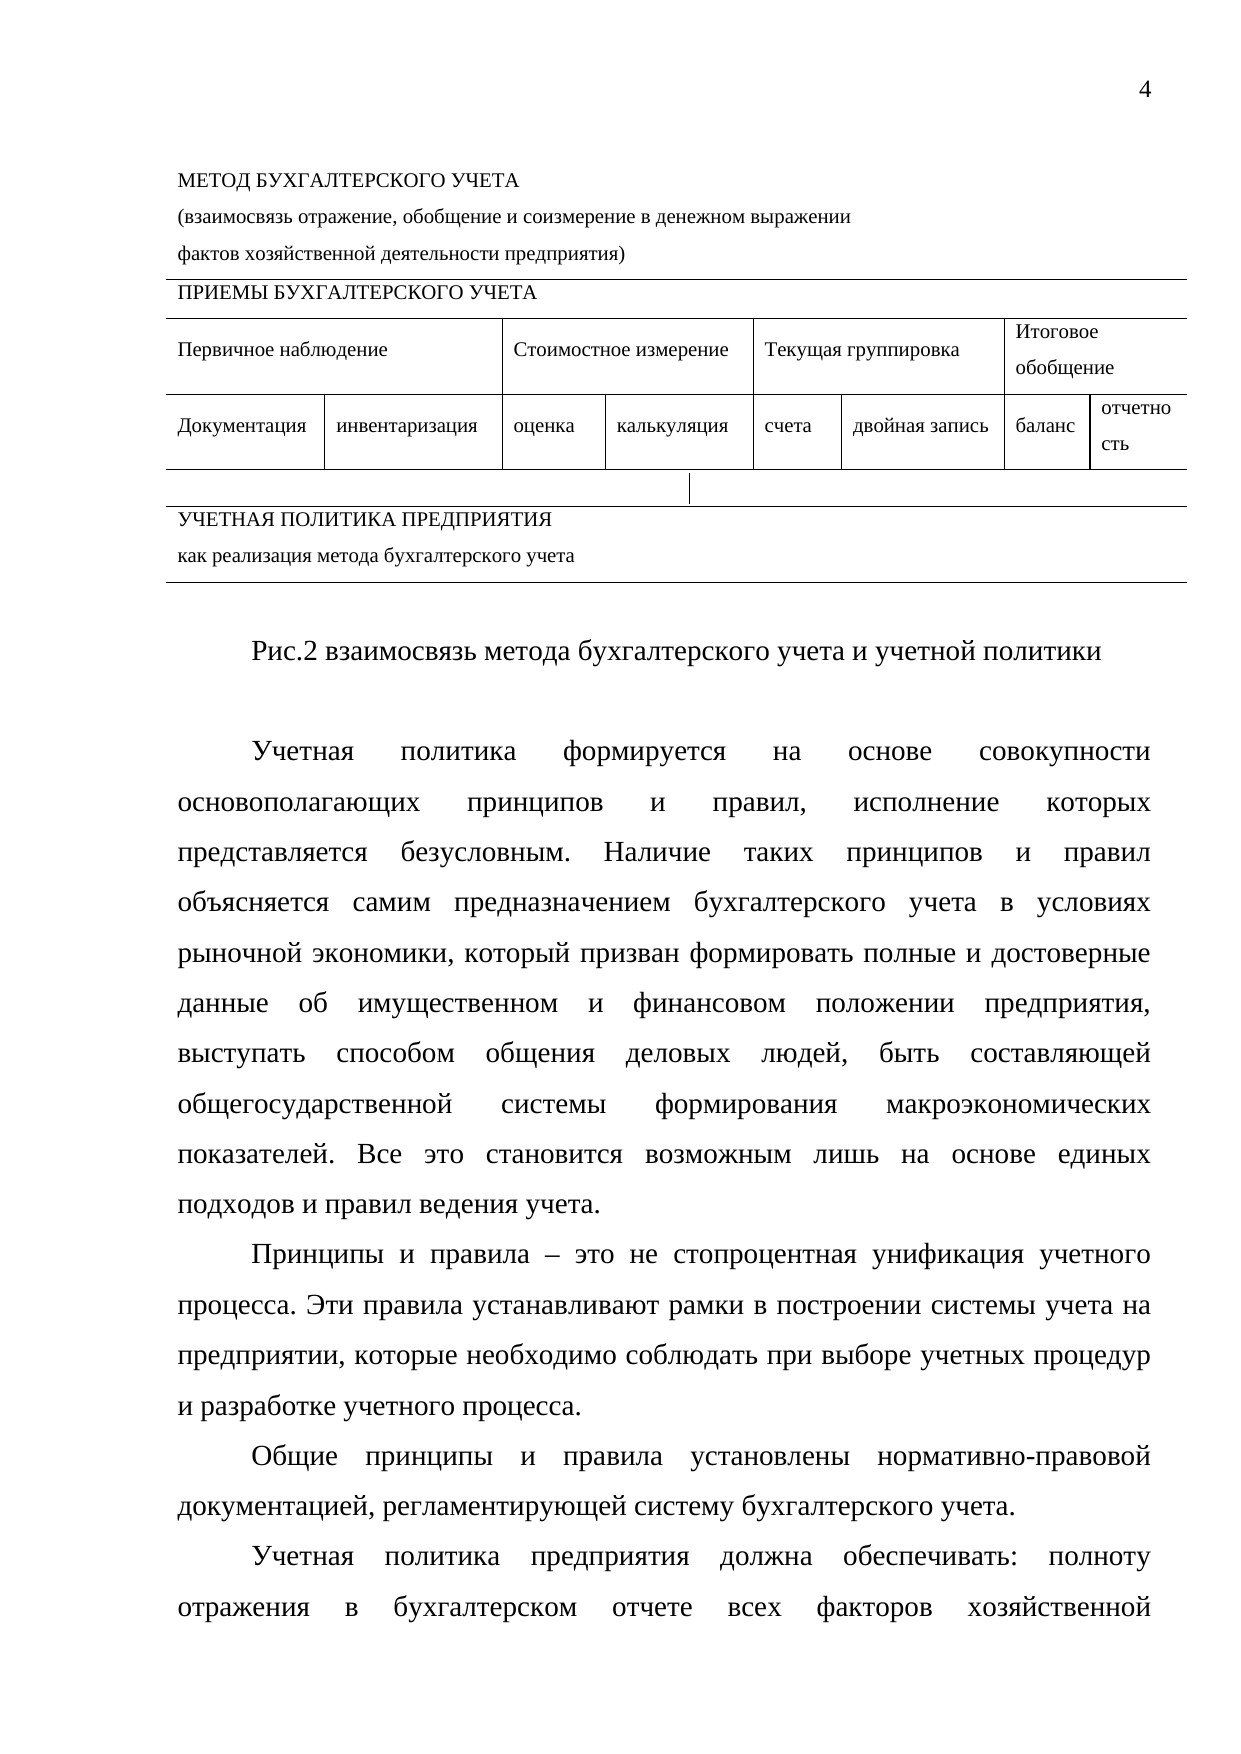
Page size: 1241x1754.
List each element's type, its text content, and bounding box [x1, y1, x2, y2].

table_cell Текущая группировка [754, 319, 1004, 394]
table_cell Документация [166, 395, 324, 469]
text Рис.2 взаимосвязь метода бухгалтерского учета и учетной политики [177, 633, 1152, 666]
table_header УЧЕТНАЯ ПОЛИТИКА ПРЕДПРИЯТИЯ как реализация метода бухгалтерского учета [166, 507, 1187, 582]
table_cell баланс [1005, 395, 1089, 469]
table_cell оценка [503, 395, 605, 469]
table_cell Первичное наблюдение [166, 319, 502, 394]
table_cell Итоговое обобщение [1005, 319, 1187, 394]
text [177, 1538, 1152, 1622]
text Учетная политика формируется на основе совокупности основополагающих принципов и правил, исполнение которых представляется безусловным. Наличие таких принципов и правил объясняется самим предназначением бухгалтерского учета в условиях рыночной экономики, который призван формировать полные и достоверные данные об имущественном и финансовом положении предприятия, выступать способом общения деловых людей, быть составляющей общегосударственной системы формирования макроэкономических показателей. Все это становится возможным лишь на основе единых подходов и правил ведения учета. [177, 733, 1152, 1220]
text Принципы и правила – это не стопроцентная унификация учетного процесса. Эти правила устанавливают рамки в построении системы учета на предприятии, которые необходимо соблюдать при выборе учетных процедур и разработке учетного процесса. [177, 1237, 1152, 1421]
table_header МЕТОД БУХГАЛТЕРСКОГО УЧЕТА (взаимосвязь отражение, обобщение и соизмерение в денежном выражении фактов хозяйственной деятельности предприятия) [166, 169, 1187, 279]
table_cell отчетность [1091, 395, 1187, 469]
table_cell двойная запись [842, 395, 1004, 469]
text Общие принципы и правила установлены нормативно-правовой документацией, регламентирующей систему бухгалтерского учета. [177, 1438, 1152, 1522]
table_cell ПРИЕМЫ БУХГАЛТЕРСКОГО УЧЕТА [166, 280, 1187, 318]
table_cell инвентаризация [325, 395, 502, 469]
table_cell счета [754, 395, 841, 469]
table_cell Стоимостное измерение [503, 319, 753, 394]
table_cell калькуляция [606, 395, 753, 469]
